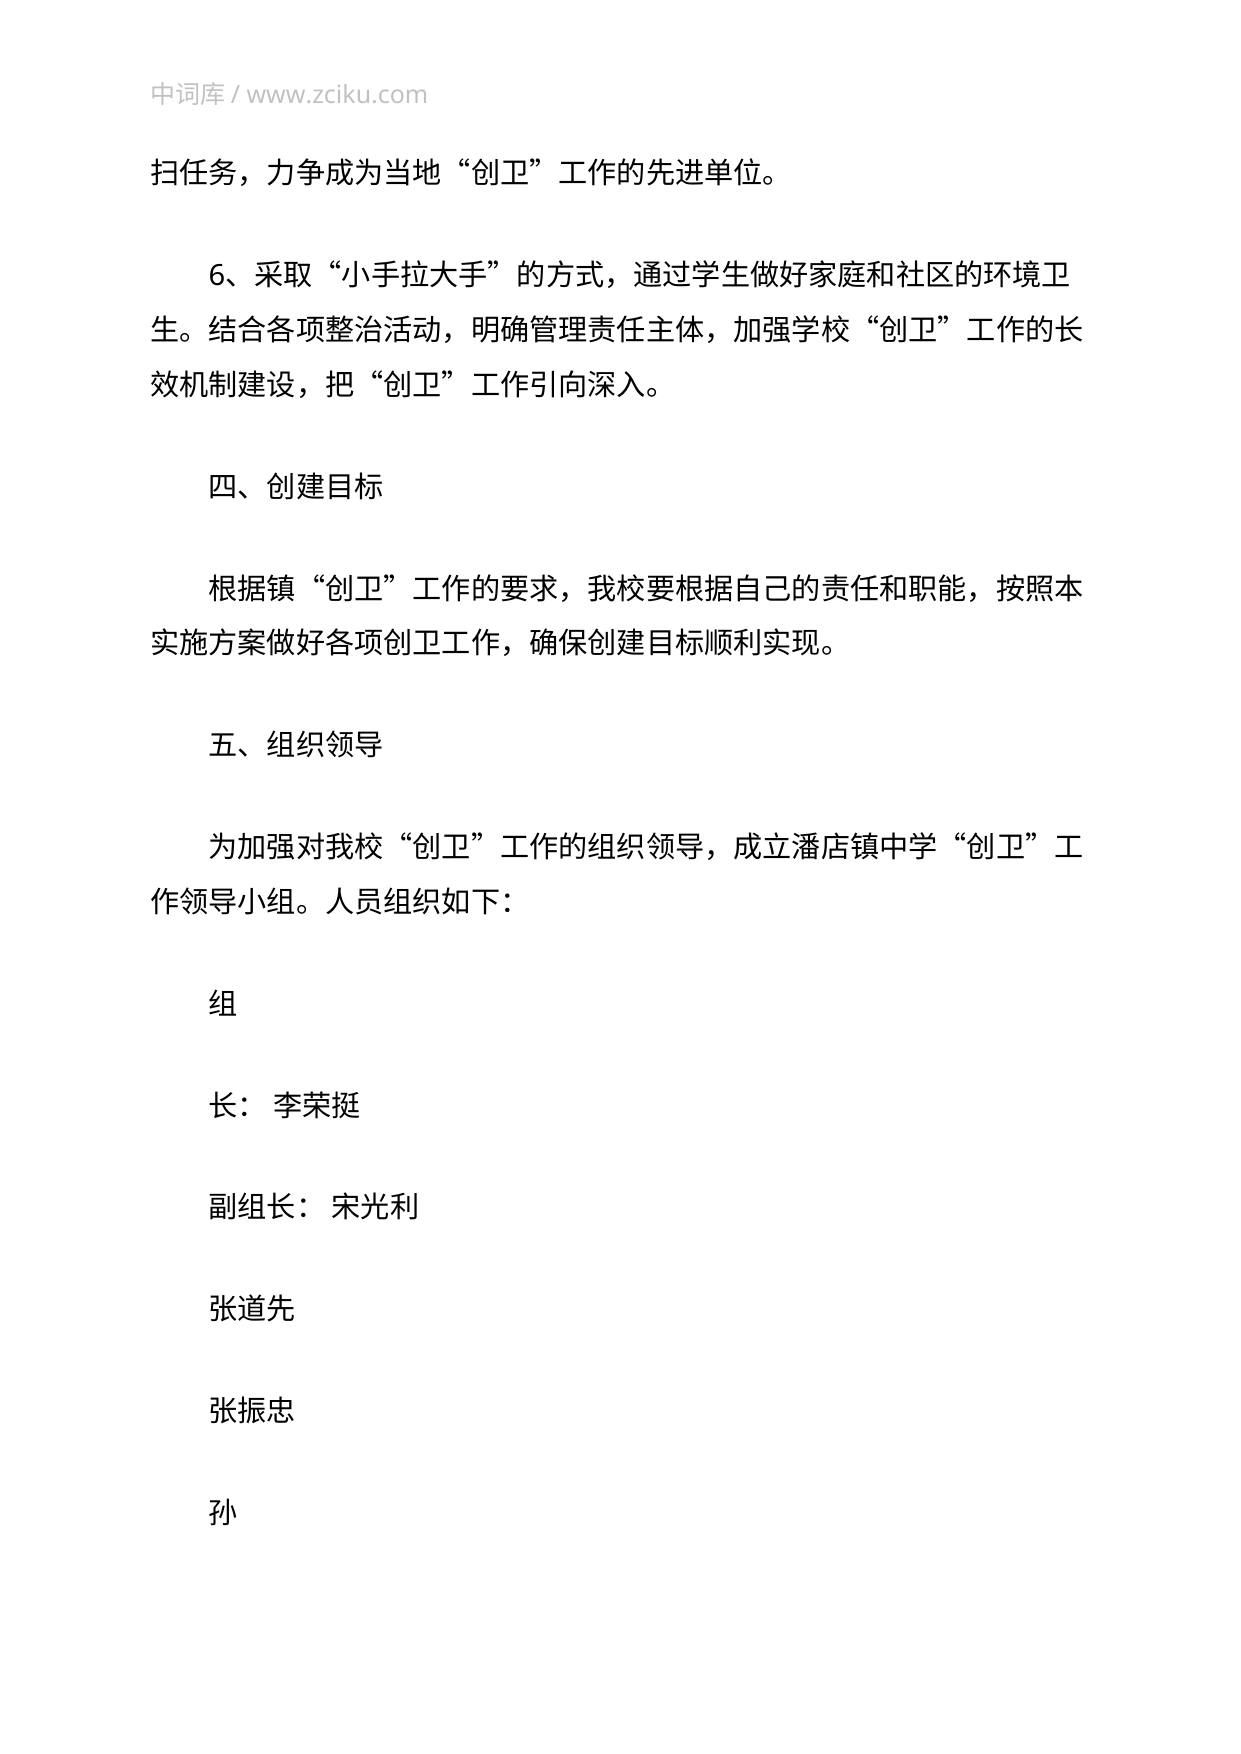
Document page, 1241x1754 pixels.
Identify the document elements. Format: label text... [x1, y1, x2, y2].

text 孙 [150, 1489, 1090, 1531]
text 根据镇“创卫”工作的要求，我校要根据自己的责任和职能，按照本实施方案做好各项创卫工作，确保创建目标顺利实现。 [150, 565, 1090, 662]
text 组 [150, 980, 1090, 1023]
text 张道先 [150, 1286, 1090, 1328]
text 五、组织领导 [150, 722, 1090, 764]
text 为加强对我校“创卫”工作的组织领导，成立潘店镇中学“创卫”工作领导小组。人员组织如下： [150, 824, 1090, 921]
text 副组长： 宋光利 [150, 1184, 1090, 1226]
text 张振忠 [150, 1387, 1090, 1430]
text 6、采取“小手拉大手”的方式，通过学生做好家庭和社区的环境卫生。结合各项整治活动，明确管理责任主体，加强学校“创卫”工作的长效机制建设，把“创卫”工作引向深入。 [150, 252, 1090, 404]
text 四、创建目标 [150, 463, 1090, 506]
text 长： 李荣挺 [150, 1082, 1090, 1124]
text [150, 150, 1090, 192]
